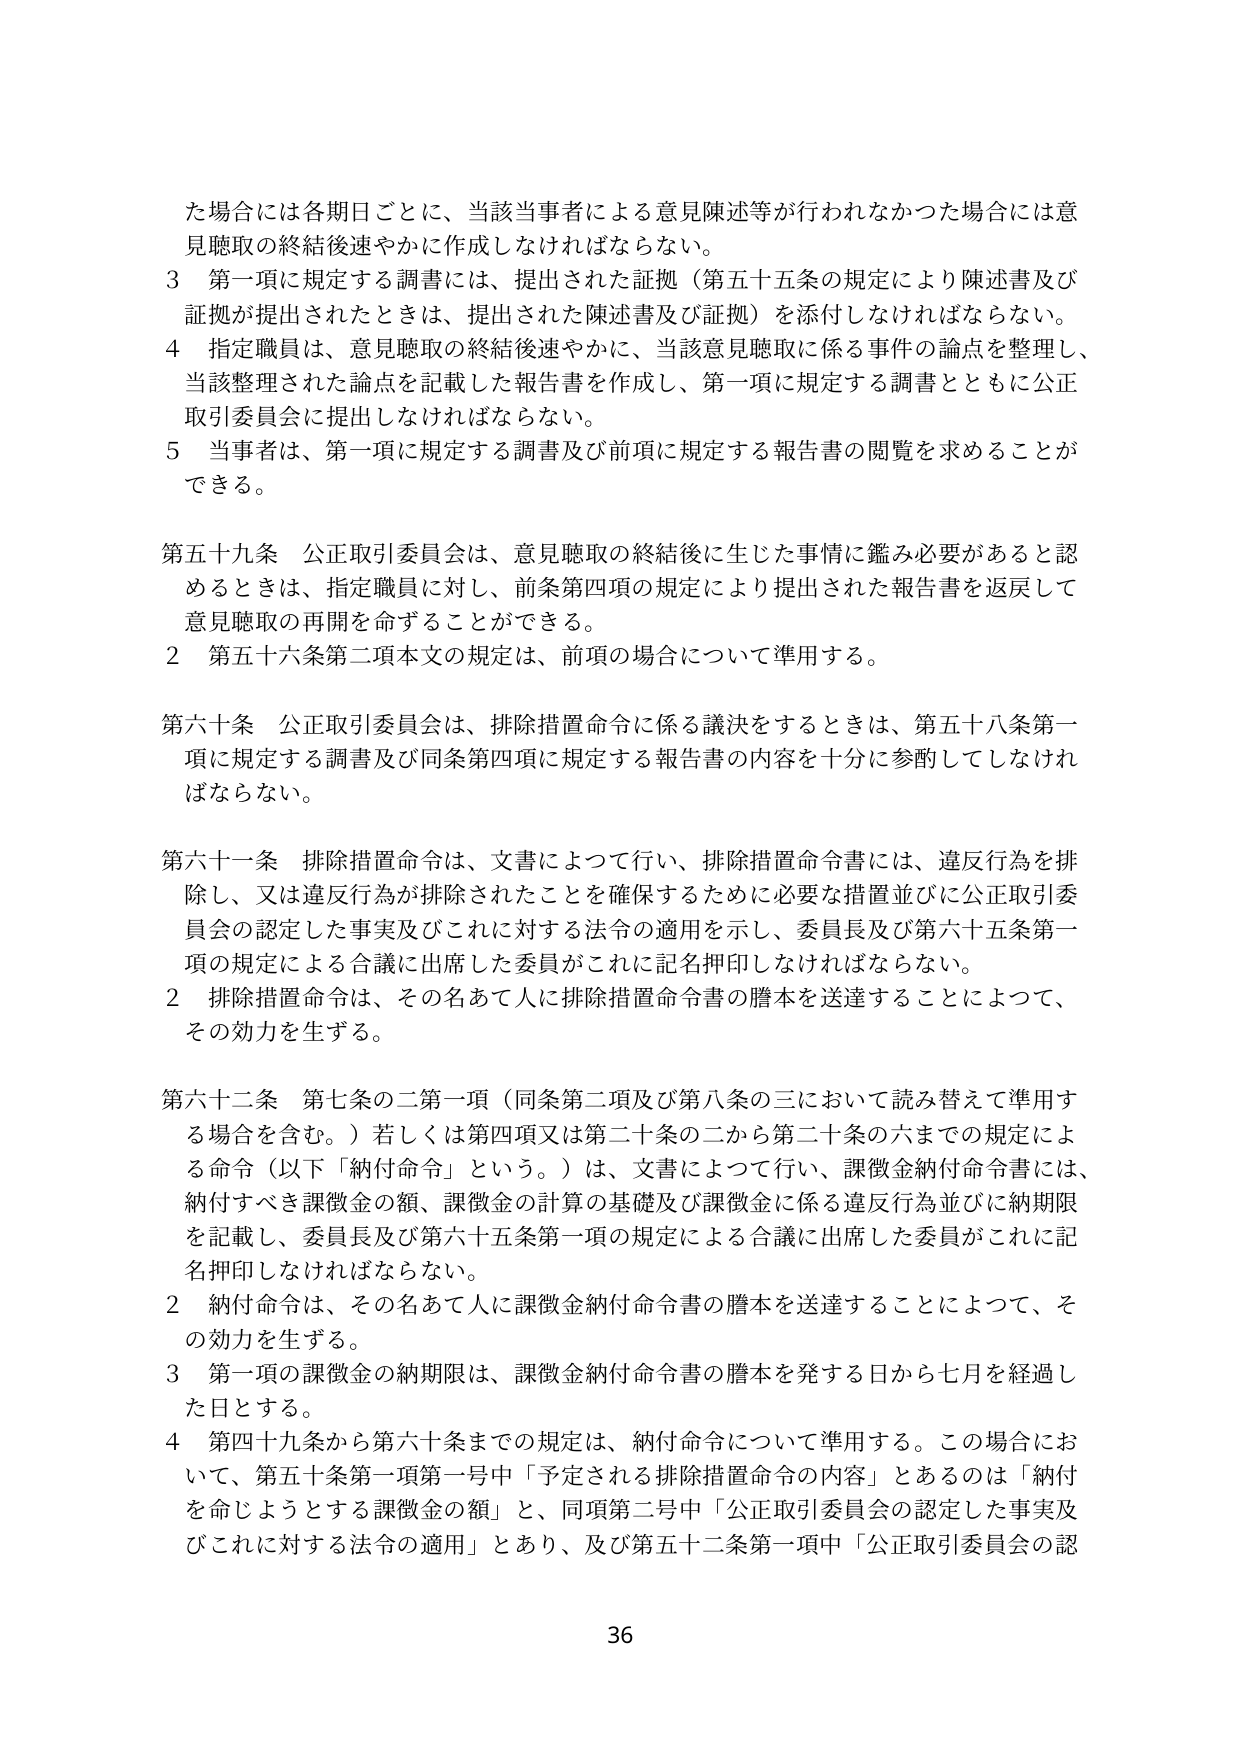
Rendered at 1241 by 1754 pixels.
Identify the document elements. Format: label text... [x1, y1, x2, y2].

text ３ 第一項の課徴金の納期限は、課徴金納付命令書の謄本を発する日から七月を経過した日とする。 [161, 1355, 1079, 1424]
text ３ 第一項に規定する調書には、提出された証拠（第五十五条の規定により陳述書及び証拠が提出されたときは、提出された陳述書及び証拠）を添付しなければならない。 [161, 262, 1079, 330]
text 第六十条 公正取引委員会は、排除措置命令に係る議決をするときは、第五十八条第一項に規定する調書及び同条第四項に規定する報告書の内容を十分に参酌してしなければならない。 [161, 706, 1079, 809]
text 第六十二条 第七条の二第一項（同条第二項及び第八条の三において読み替えて準用する場合を含む。）若しくは第四項又は第二十条の二から第二十条の六までの規定による命令（以下「納付命令」という。）は、文書によつて行い、課徴金納付命令書には、納付すべき課徴金の額、課徴金の計算の基礎及び課徴金に係る違反行為並びに納期限を記載し、委員長及び第六十五条第一項の規定による合議に出席した委員がこれに記名押印しなければならない。 [161, 1082, 1079, 1287]
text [161, 194, 1079, 262]
text ２ 第五十六条第二項本文の規定は、前項の場合について準用する。 [161, 638, 1079, 672]
text 第六十一条 排除措置命令は、文書によつて行い、排除措置命令書には、違反行為を排除し、又は違反行為が排除されたことを確保するために必要な措置並びに公正取引委員会の認定した事実及びこれに対する法令の適用を示し、委員長及び第六十五条第一項の規定による合議に出席した委員がこれに記名押印しなければならない。 [161, 843, 1079, 979]
text 第五十九条 公正取引委員会は、意見聴取の終結後に生じた事情に鑑み必要があると認めるときは、指定職員に対し、前条第四項の規定により提出された報告書を返戻して意見聴取の再開を命ずることができる。 [161, 535, 1079, 638]
text ４ 指定職員は、意見聴取の終結後速やかに、当該意見聴取に係る事件の論点を整理し、当該整理された論点を記載した報告書を作成し、第一項に規定する調書とともに公正取引委員会に提出しなければならない。 [161, 330, 1079, 433]
text ５ 当事者は、第一項に規定する調書及び前項に規定する報告書の閲覧を求めることができる。 [161, 433, 1079, 501]
text ２ 排除措置命令は、その名あて人に排除措置命令書の謄本を送達することによつて、その効力を生ずる。 [161, 979, 1079, 1048]
text ２ 納付命令は、その名あて人に課徴金納付命令書の謄本を送達することによつて、その効力を生ずる。 [161, 1287, 1079, 1355]
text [161, 1424, 1079, 1560]
